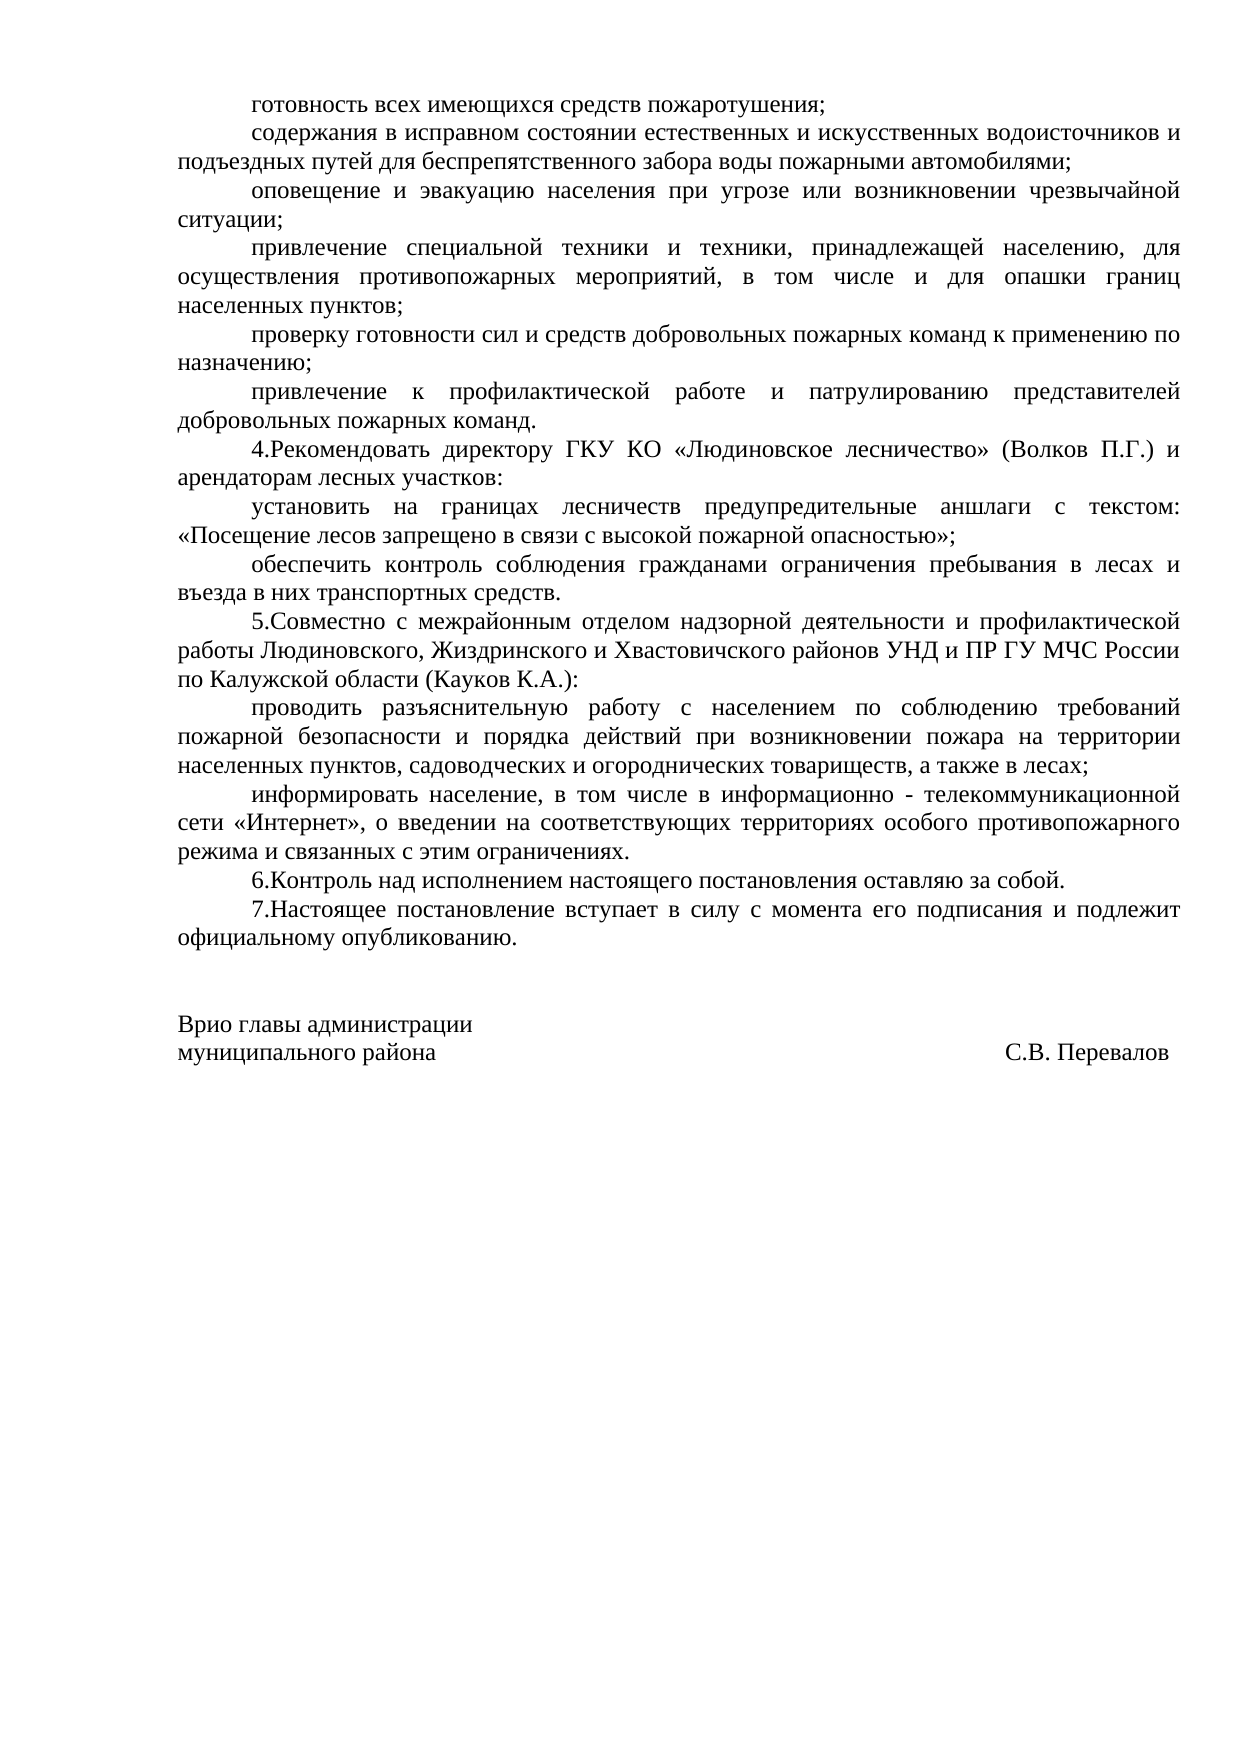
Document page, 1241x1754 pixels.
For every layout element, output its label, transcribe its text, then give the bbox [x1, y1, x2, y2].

text установить на границах лесничеств предупредительные аншлаги с текстом: «Посещение лесов запрещено в связи с высокой пожарной опасностью»; [177, 491, 1181, 549]
text 4.Рекомендовать директору ГКУ КО «Людиновское лесничество» (Волков П.Г.) и арендаторам лесных участков: [177, 434, 1181, 491]
text готовность всех имеющихся средств пожаротушения; [177, 89, 1181, 117]
text обеспечить контроль соблюдения гражданами ограничения пребывания в лесах и въезда в них транспортных средств. [177, 549, 1181, 606]
text проверку готовности сил и средств добровольных пожарных команд к применению по назначению; [177, 319, 1181, 376]
text 7.Настоящее постановление вступает в силу с момента его подписания и подлежит официальному опубликованию. [177, 894, 1181, 951]
text информировать население, в том числе в информационно - телекоммуникационной сети «Интернет», о введении на соответствующих территориях особого противопожарного режима и связанных с этим ограничениях. [177, 779, 1181, 865]
text 6.Контроль над исполнением настоящего постановления оставляю за собой. [177, 865, 1181, 894]
text привлечение к профилактической работе и патрулированию представителей добровольных пожарных команд. [177, 376, 1181, 434]
text проводить разъяснительную работу с населением по соблюдению требований пожарной безопасности и порядка действий при возникновении пожара на территории населенных пунктов, садоводческих и огороднических товариществ, а также в лесах; [177, 692, 1181, 779]
text оповещение и эвакуацию населения при угрозе или возникновении чрезвычайной ситуации; [177, 175, 1181, 232]
text содержания в исправном состоянии естественных и искусственных водоисточников и подъездных путей для беспрепятственного забора воды пожарными автомобилями; [177, 117, 1181, 175]
text муниципального района С.В. Перевалов [177, 1037, 1181, 1066]
text Врио главы администрации [177, 1009, 1181, 1037]
text 5.Совместно с межрайонным отделом надзорной деятельности и профилактической работы Людиновского, Жиздринского и Хвастовичского районов УНД и ПР ГУ МЧС России по Калужской области (Кауков К.А.): [177, 606, 1181, 692]
text привлечение специальной техники и техники, принадлежащей населению, для осуществления противопожарных мероприятий, в том числе и для опашки границ населенных пунктов; [177, 232, 1181, 319]
